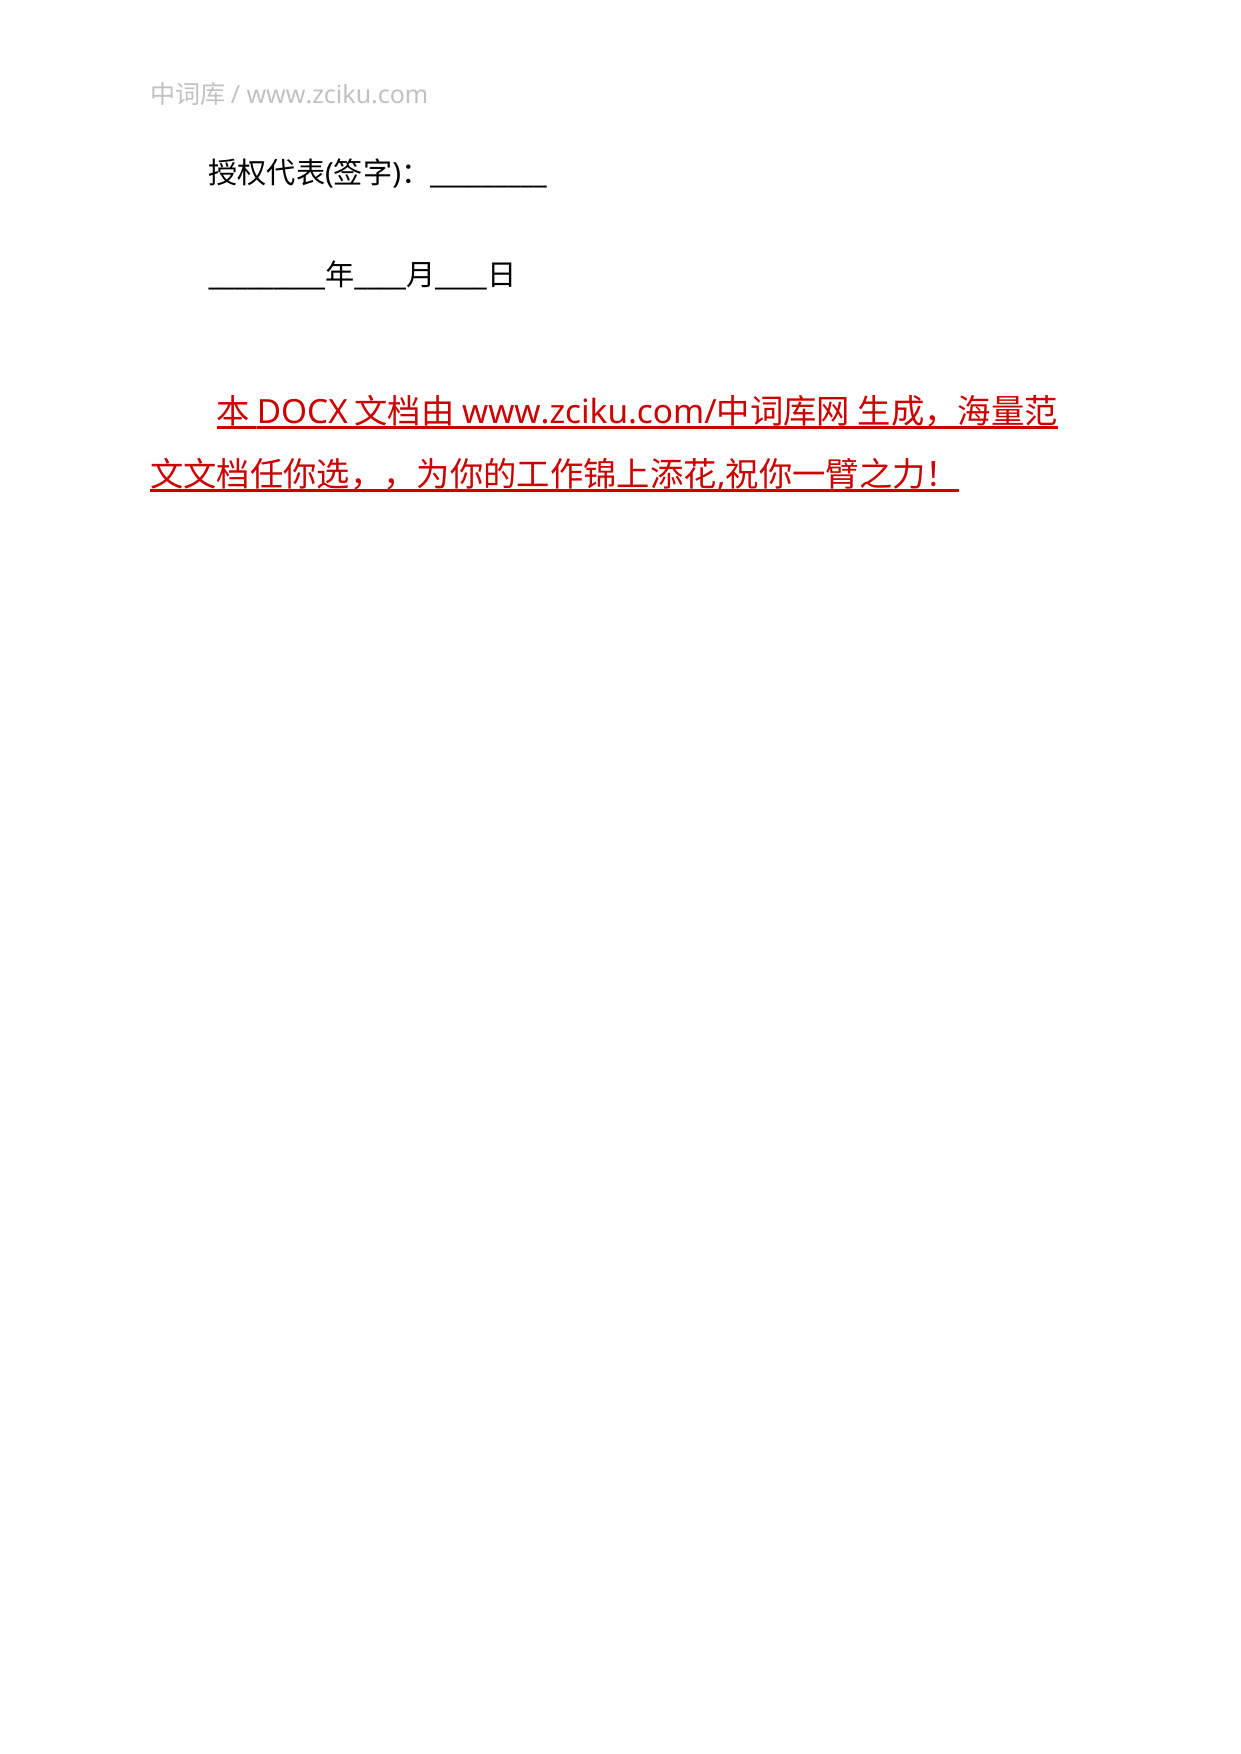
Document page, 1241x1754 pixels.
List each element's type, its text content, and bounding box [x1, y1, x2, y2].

text 授权代表(签字)：_________ [150, 150, 1090, 192]
text _________年____月____日 [150, 252, 1090, 294]
text 本DOCX文档由 www.zciku.com/中词库网 生成，海量范文文档任你选，，为你的工作锦上添花,祝你一臂之力！ [150, 385, 1090, 496]
